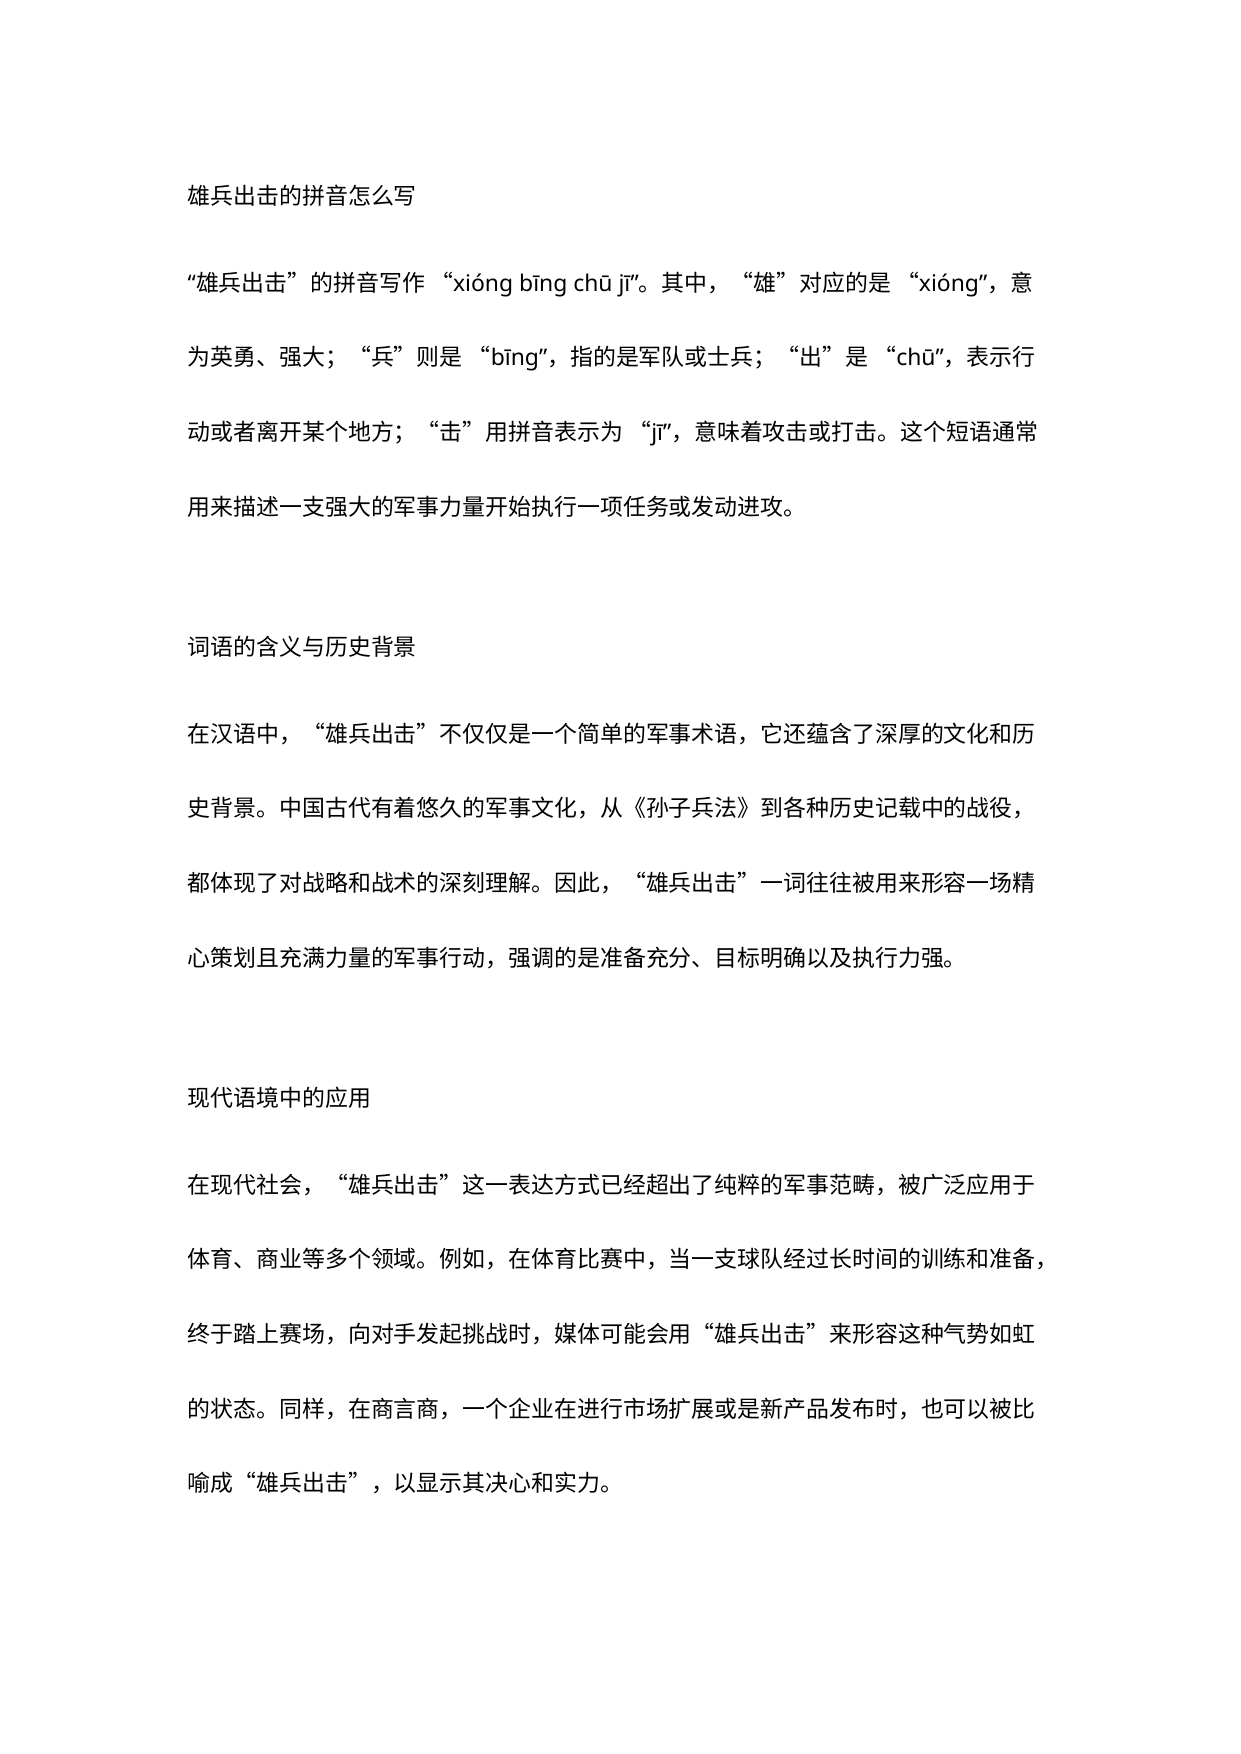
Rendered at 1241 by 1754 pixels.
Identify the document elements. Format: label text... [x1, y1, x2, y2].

text 在现代社会，“雄兵出击”这一表达方式已经超出了纯粹的军事范畴，被广泛应用于体育、商业等多个领域。例如，在体育比赛中，当一支球队经过长时间的训练和准备，终于踏上赛场，向对手发起挑战时，媒体可能会用“雄兵出击”来形容这种气势如虹的状态。同样，在商言商，一个企业在进行市场扩展或是新产品发布时，也可以被比喻成“雄兵出击”，以显示其决心和实力。 [187, 1151, 1053, 1514]
text 现代语境中的应用 [187, 1064, 1053, 1129]
text 词语的含义与历史背景 [187, 613, 1053, 678]
text 雄兵出击的拼音怎么写 [187, 162, 1053, 227]
text “雄兵出击”的拼音写作 “xióng bīng chū jī”。其中，“雄”对应的是 “xióng”，意为英勇、强大；“兵”则是 “bīng”，指的是军队或士兵；“出”是 “chū”，表示行动或者离开某个地方；“击”用拼音表示为 “jī”，意味着攻击或打击。这个短语通常用来描述一支强大的军事力量开始执行一项任务或发动进攻。 [187, 248, 1053, 538]
text 在汉语中，“雄兵出击”不仅仅是一个简单的军事术语，它还蕴含了深厚的文化和历史背景。中国古代有着悠久的军事文化，从《孙子兵法》到各种历史记载中的战役，都体现了对战略和战术的深刻理解。因此，“雄兵出击”一词往往被用来形容一场精心策划且充满力量的军事行动，强调的是准备充分、目标明确以及执行力强。 [187, 699, 1053, 989]
